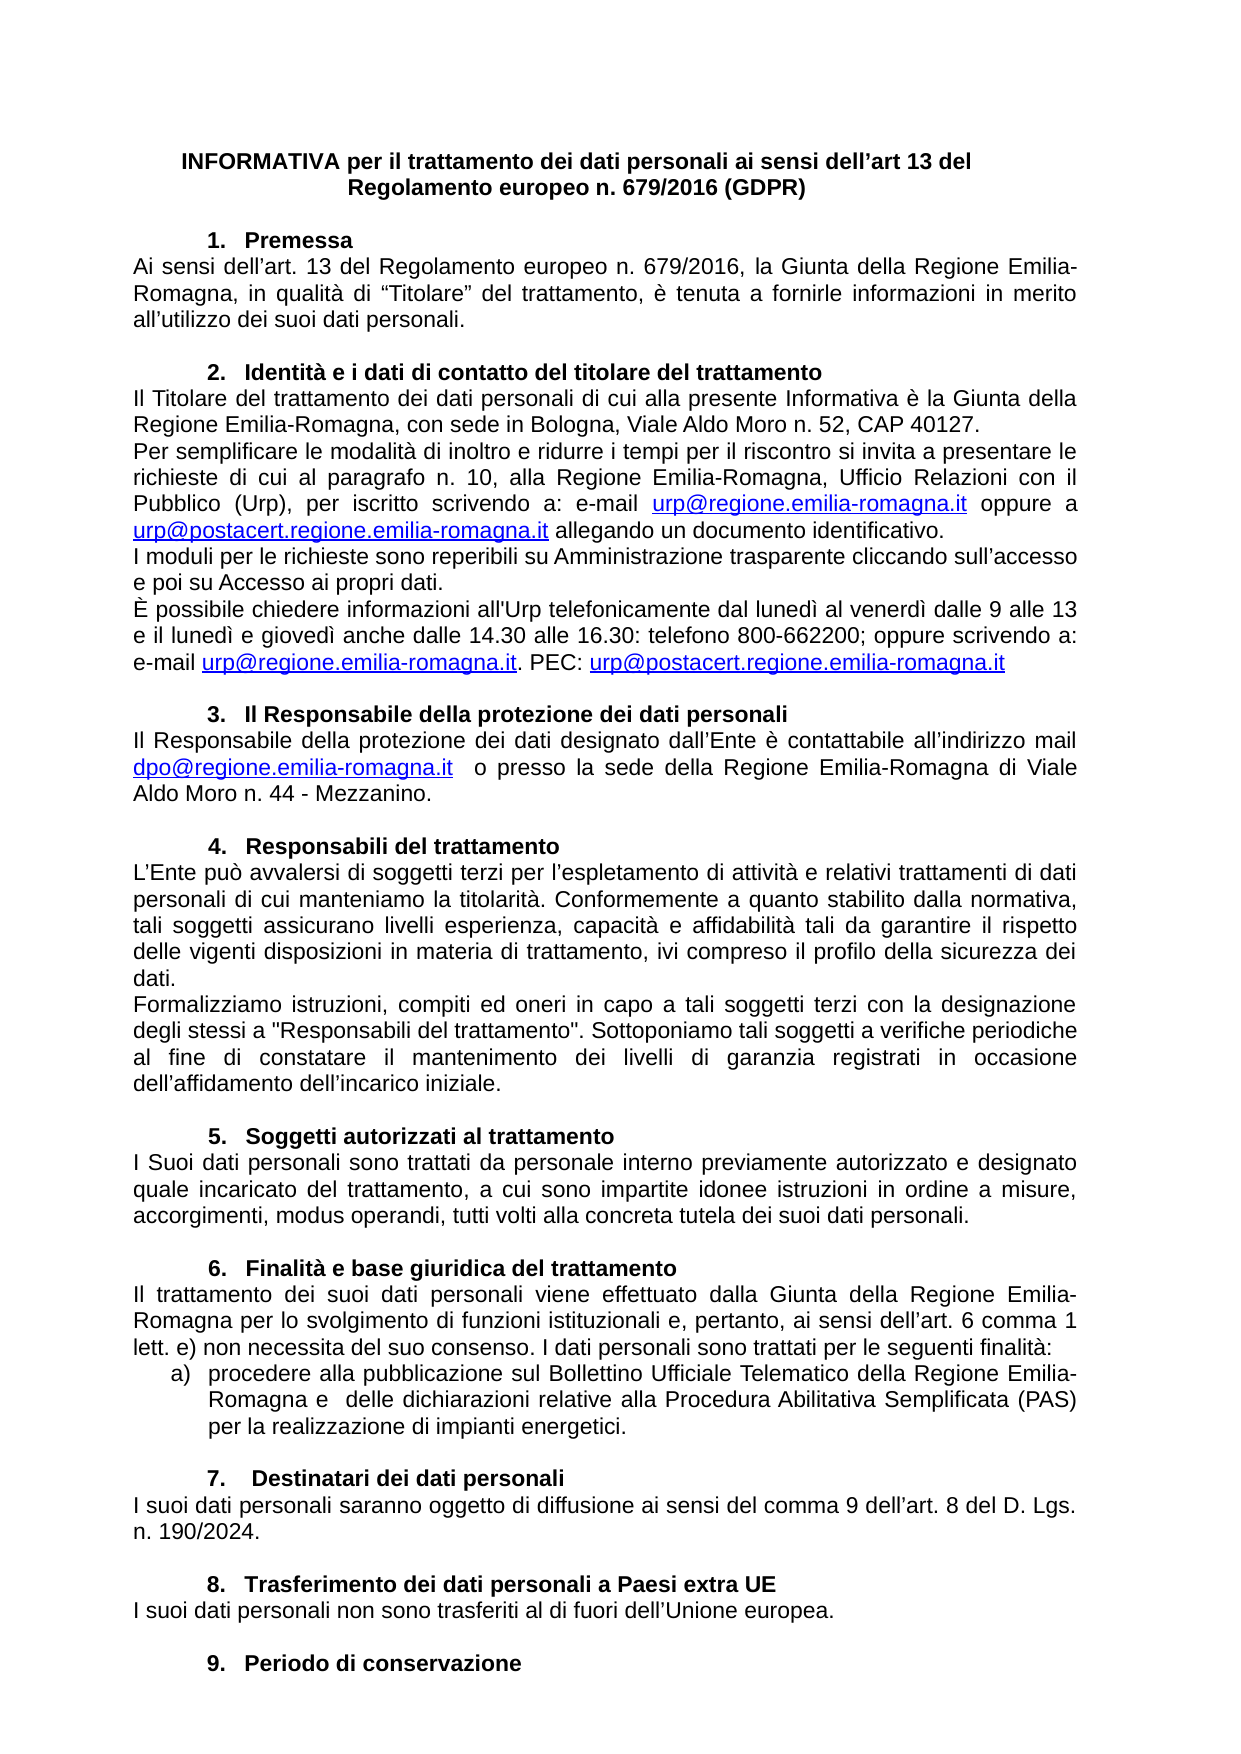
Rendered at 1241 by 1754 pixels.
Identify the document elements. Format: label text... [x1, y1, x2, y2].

text È possibile chiedere informazioni all'Urp telefonicamente dal lunedì al venerdì dalle 9 alle 13 e il lunedì e giovedì anche dalle 14.30 alle 16.30: telefono 800-662200; oppure scrivendo a: e-mail urp@regione.emilia-romagna.it. PEC: urp@postacert.regione.emilia-romagna.it [133, 596, 1078, 675]
text INFORMATIVA per il trattamento dei dati personali ai sensi dell’art 13 del Regolamento europeo n. 679/2016 (GDPR) [133, 148, 1020, 200]
list procedere alla pubblicazione sul Bollettino Ufficiale Telematico della Regione Emilia-Romagna e delle dichiarazioni relative alla Procedura Abilitativa Semplificata (PAS) per la realizzazione di impianti energetici. [170, 1360, 1078, 1439]
text L’Ente può avvalersi di soggetti terzi per l’espletamento di attività e relativi trattamenti di dati personali di cui manteniamo la titolarità. Conformemente a quanto stabilito dalla normativa, tali soggetti assicurano livelli esperienza, capacità e affidabilità tali da garantire il rispetto delle vigenti disposizioni in materia di trattamento, ivi compreso il profilo della sicurezza dei dati. [133, 859, 1078, 991]
list Finalità e base giuridica del trattamento [208, 1254, 1078, 1281]
list Responsabili del trattamento [208, 833, 1078, 859]
list Trasferimento dei dati personali a Paesi extra UE [207, 1571, 1078, 1597]
text Il Responsabile della protezione dei dati designato dall’Ente è contattabile all’indirizzo mail dpo@regione.emilia-romagna.it o presso la sede della Regione Emilia-Romagna di Viale Aldo Moro n. 44 - Mezzanino. [133, 727, 1078, 807]
text Formalizziamo istruzioni, compiti ed oneri in capo a tali soggetti terzi con la designazione degli stessi a "Responsabili del trattamento". Sottoponiamo tali soggetti a verifiche periodiche al fine di constatare il mantenimento dei livelli di garanzia registrati in occasione dell’affidamento dell’incarico iniziale. [133, 991, 1078, 1096]
list Premessa [207, 227, 1078, 253]
list Soggetti autorizzati al trattamento [208, 1123, 1078, 1149]
list Il Responsabile della protezione dei dati personali [207, 701, 1078, 727]
text Il Titolare del trattamento dei dati personali di cui alla presente Informativa è la Giunta della Regione Emilia-Romagna, con sede in Bologna, Viale Aldo Moro n. 52, CAP 40127. [133, 385, 1078, 438]
text I Suoi dati personali sono trattati da personale interno previamente autorizzato e designato quale incaricato del trattamento, a cui sono impartite idonee istruzioni in ordine a misure, accorgimenti, modus operandi, tutti volti alla concreta tutela dei suoi dati personali. [133, 1149, 1078, 1228]
text 7. Destinatari dei dati personali [133, 1465, 1078, 1492]
text I suoi dati personali saranno oggetto di diffusione ai sensi del comma 9 dell’art. 8 del D. Lgs. n. 190/2024. [133, 1492, 1078, 1544]
text Per semplificare le modalità di inoltro e ridurre i tempi per il riscontro si invita a presentare le richieste di cui al paragrafo n. 10, alla Regione Emilia-Romagna, Ufficio Relazioni con il Pubblico (Urp), per iscritto scrivendo a: e-mail urp@regione.emilia-romagna.it oppure a urp@postacert.regione.emilia-romagna.it allegando un documento identificativo. [133, 438, 1078, 543]
text Ai sensi dell’art. 13 del Regolamento europeo n. 679/2016, la Giunta della Regione Emilia-Romagna, in qualità di “Titolare” del trattamento, è tenuta a fornirle informazioni in merito all’utilizzo dei suoi dati personali. [133, 253, 1078, 332]
list Identità e i dati di contatto del titolare del trattamento [207, 358, 1078, 385]
text I moduli per le richieste sono reperibili su Amministrazione trasparente cliccando sull’accesso e poi su Accesso ai propri dati. [133, 543, 1078, 596]
list Periodo di conservazione [207, 1650, 1078, 1676]
text Il trattamento dei suoi dati personali viene effettuato dalla Giunta della Regione Emilia-Romagna per lo svolgimento di funzioni istituzionali e, pertanto, ai sensi dell’art. 6 comma 1 lett. e) non necessita del suo consenso. I dati personali sono trattati per le seguenti finalità: [133, 1281, 1078, 1360]
text I suoi dati personali non sono trasferiti al di fuori dell’Unione europea. [133, 1597, 1078, 1623]
